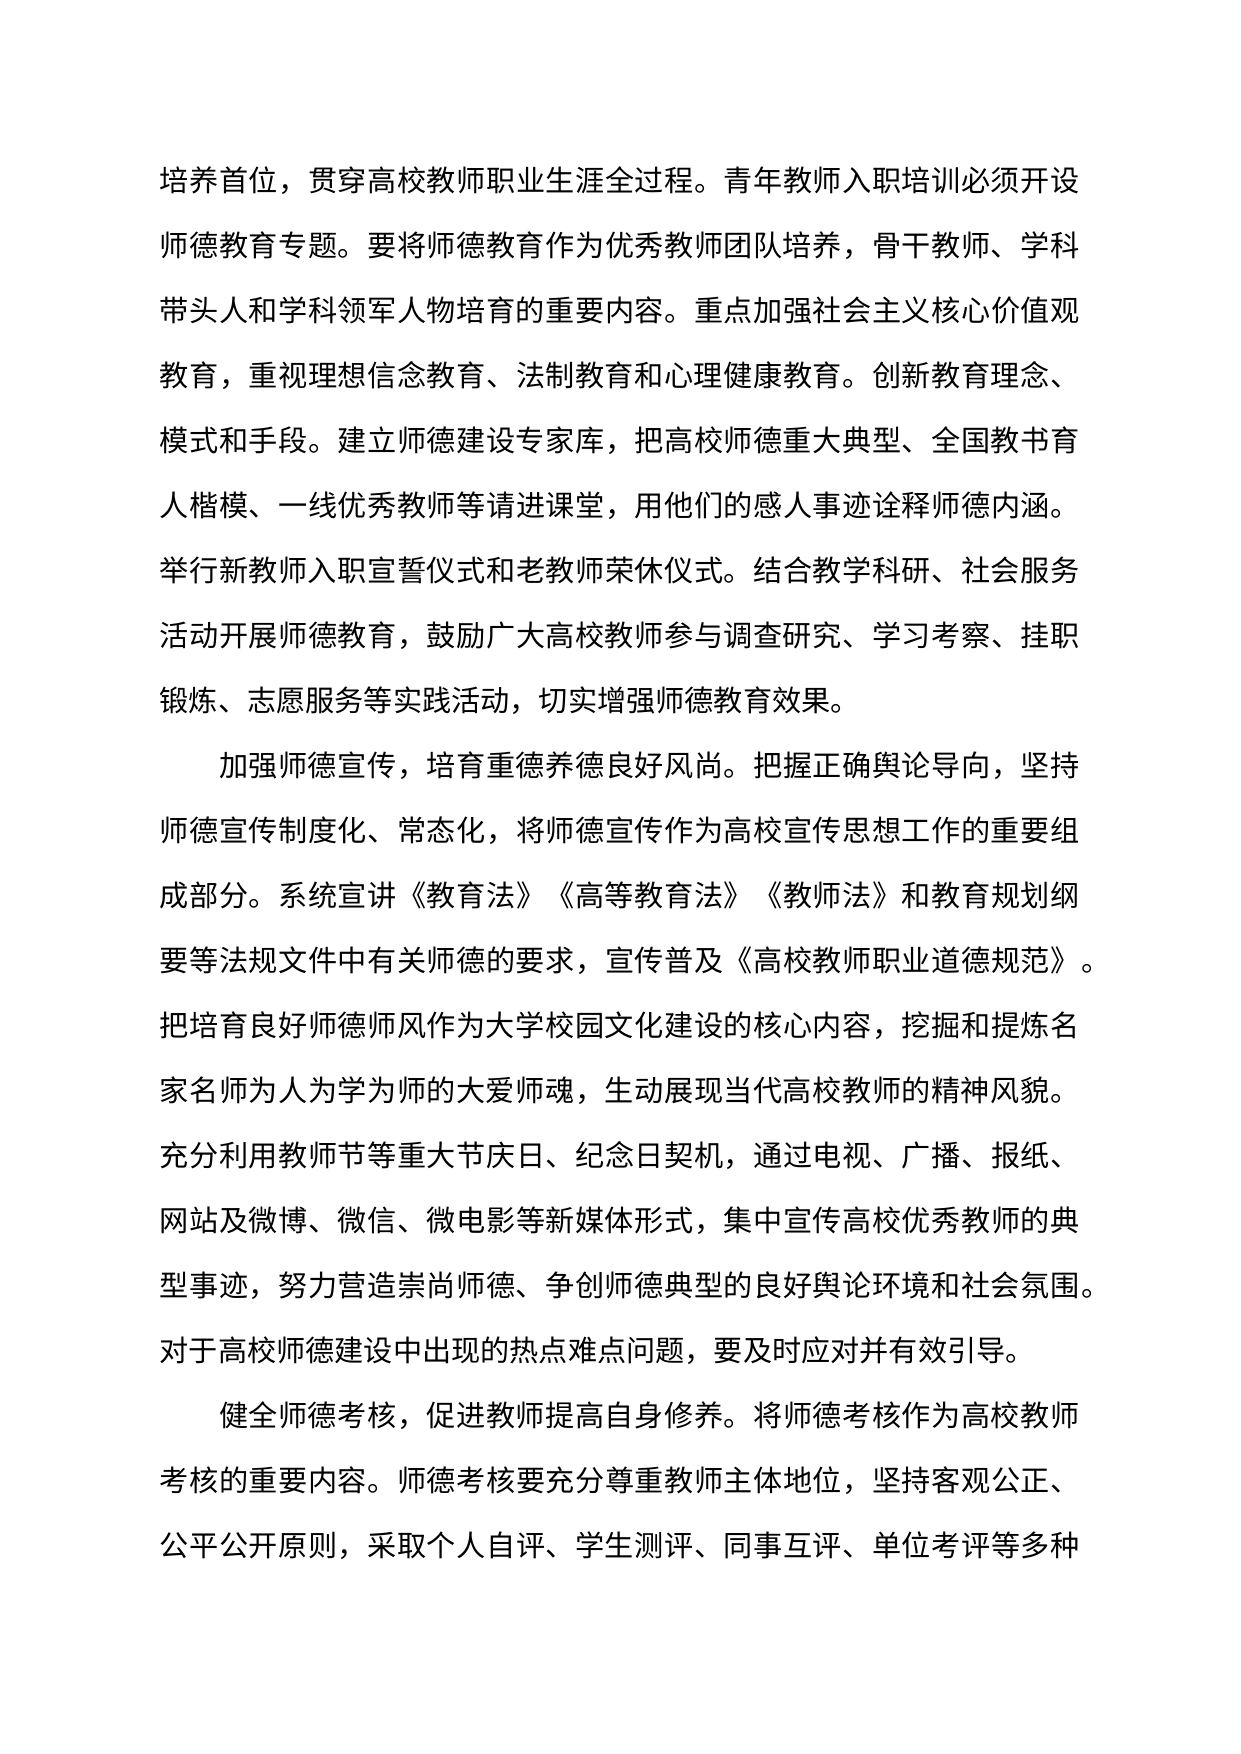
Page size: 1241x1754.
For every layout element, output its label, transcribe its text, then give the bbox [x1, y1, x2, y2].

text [159, 1381, 1081, 1576]
text 加强师德宣传，培育重德养德良好风尚。把握正确舆论导向，坚持师德宣传制度化、常态化，将师德宣传作为高校宣传思想工作的重要组成部分。系统宣讲《教育法》《高等教育法》《教师法》和教育规划纲要等法规文件中有关师德的要求，宣传普及《高校教师职业道德规范》。把培育良好师德师风作为大学校园文化建设的核心内容，挖掘和提炼名家名师为人为学为师的大爱师魂，生动展现当代高校教师的精神风貌。充分利用教师节等重大节庆日、纪念日契机，通过电视、广播、报纸、网站及微博、微信、微电影等新媒体形式，集中宣传高校优秀教师的典型事迹，努力营造崇尚师德、争创师德典型的良好舆论环境和社会氛围。对于高校师德建设中出现的热点难点问题，要及时应对并有效引导。 [159, 731, 1081, 1381]
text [159, 146, 1081, 731]
